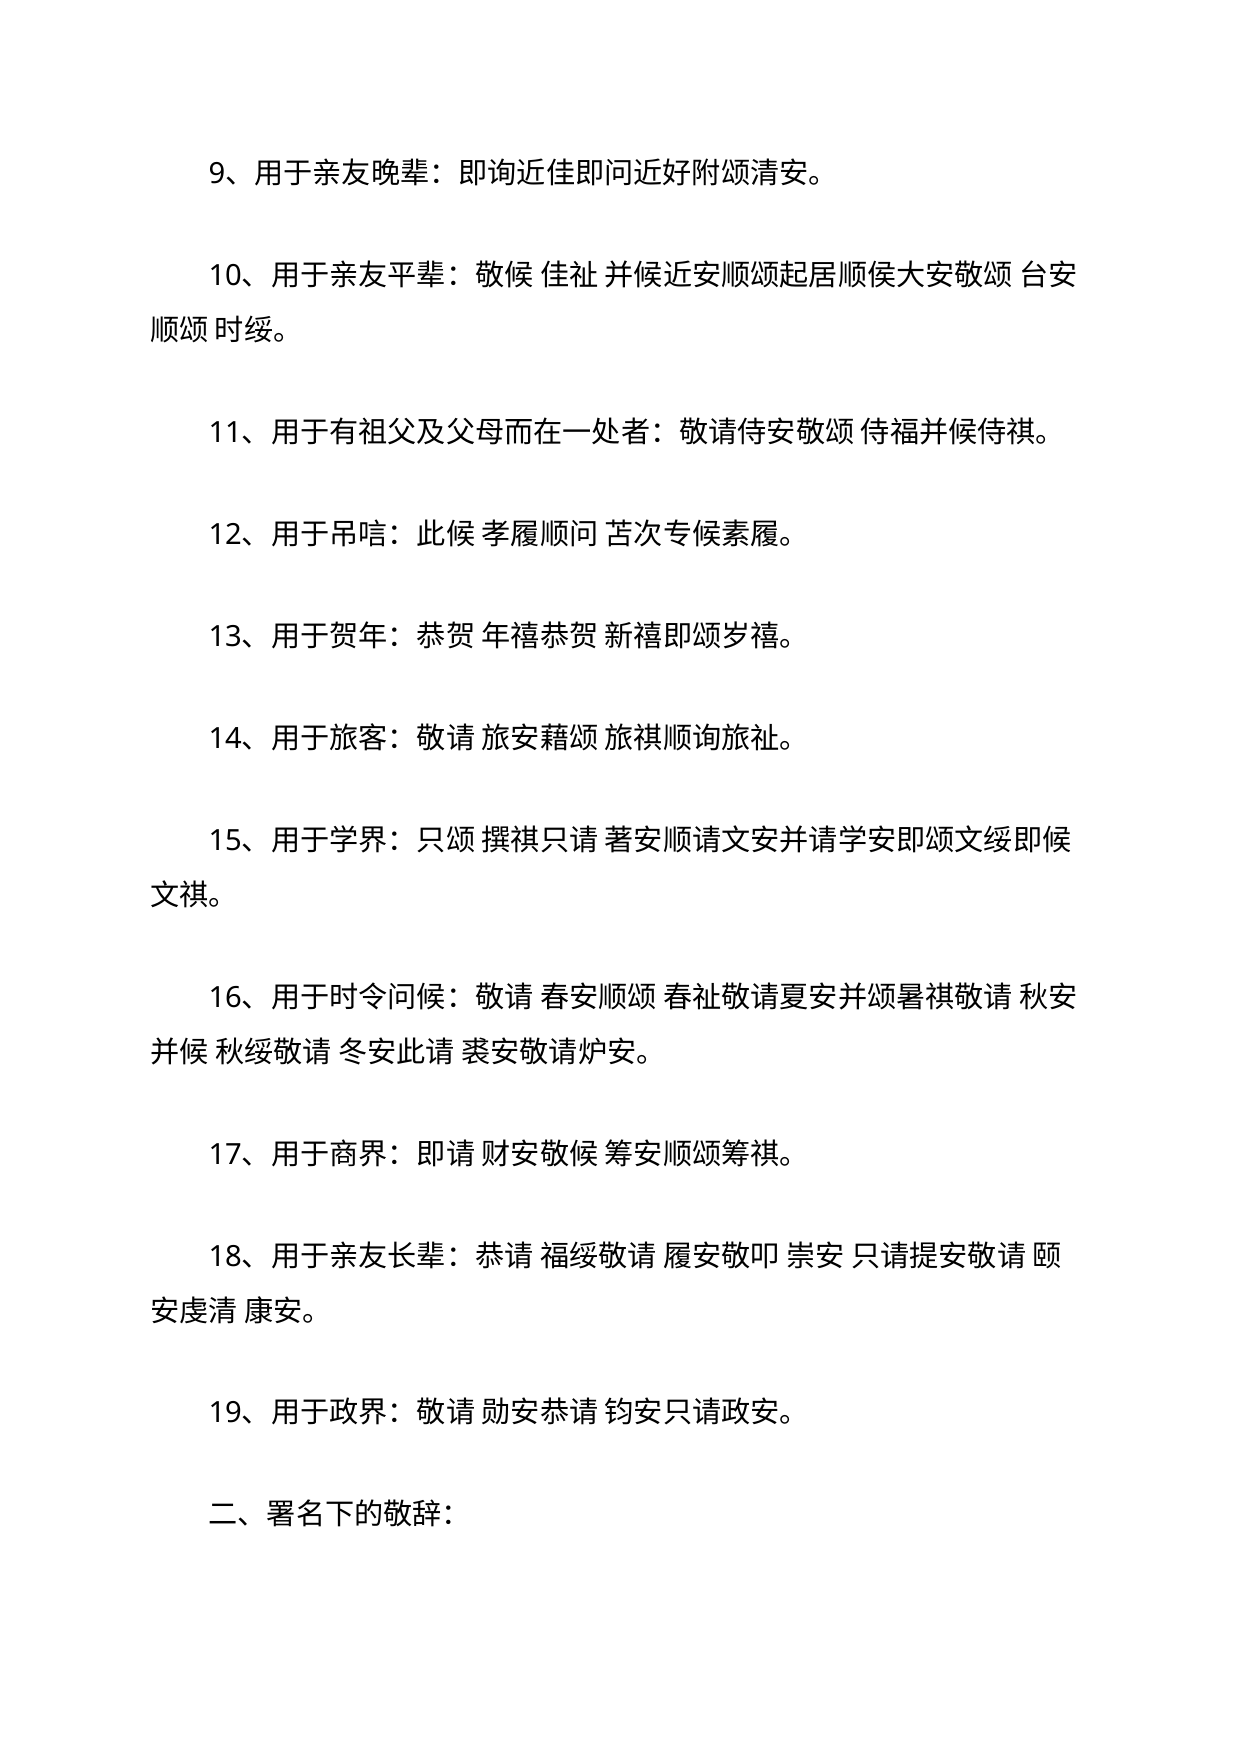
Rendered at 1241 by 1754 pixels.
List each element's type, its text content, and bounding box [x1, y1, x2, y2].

text 11、用于有祖父及父母而在一处者：敬请侍安敬颂 侍福并候侍祺。 [150, 409, 1090, 451]
text 12、用于吊唁：此候 孝履顺问 苫次专候素履。 [150, 511, 1090, 553]
text 19、用于政界：敬请 勋安恭请 钧安只请政安。 [150, 1389, 1090, 1431]
text 二、署名下的敬辞： [150, 1491, 1090, 1533]
text 13、用于贺年：恭贺 年禧恭贺 新禧即颂岁禧。 [150, 613, 1090, 655]
text 18、用于亲友长辈：恭请 福绥敬请 履安敬叩 崇安 只请提安敬请 颐安虔清 康安。 [150, 1232, 1090, 1329]
text 14、用于旅客：敬请 旅安藉颂 旅祺顺询旅祉。 [150, 715, 1090, 757]
text 10、用于亲友平辈：敬候 佳祉 并候近安顺颂起居顺侯大安敬颂 台安 顺颂 时绥。 [150, 252, 1090, 349]
text 16、用于时令问候：敬请 春安顺颂 春祉敬请夏安并颂暑祺敬请 秋安并候 秋绥敬请 冬安此请 裘安敬请炉安。 [150, 973, 1090, 1071]
text 17、用于商界：即请 财安敬候 筹安顺颂筹祺。 [150, 1130, 1090, 1173]
text 15、用于学界：只颂 撰祺只请 著安顺请文安并请学安即颂文绥即候 文祺。 [150, 817, 1090, 914]
text 9、用于亲友晚辈：即询近佳即问近好附颂清安。 [150, 150, 1090, 192]
